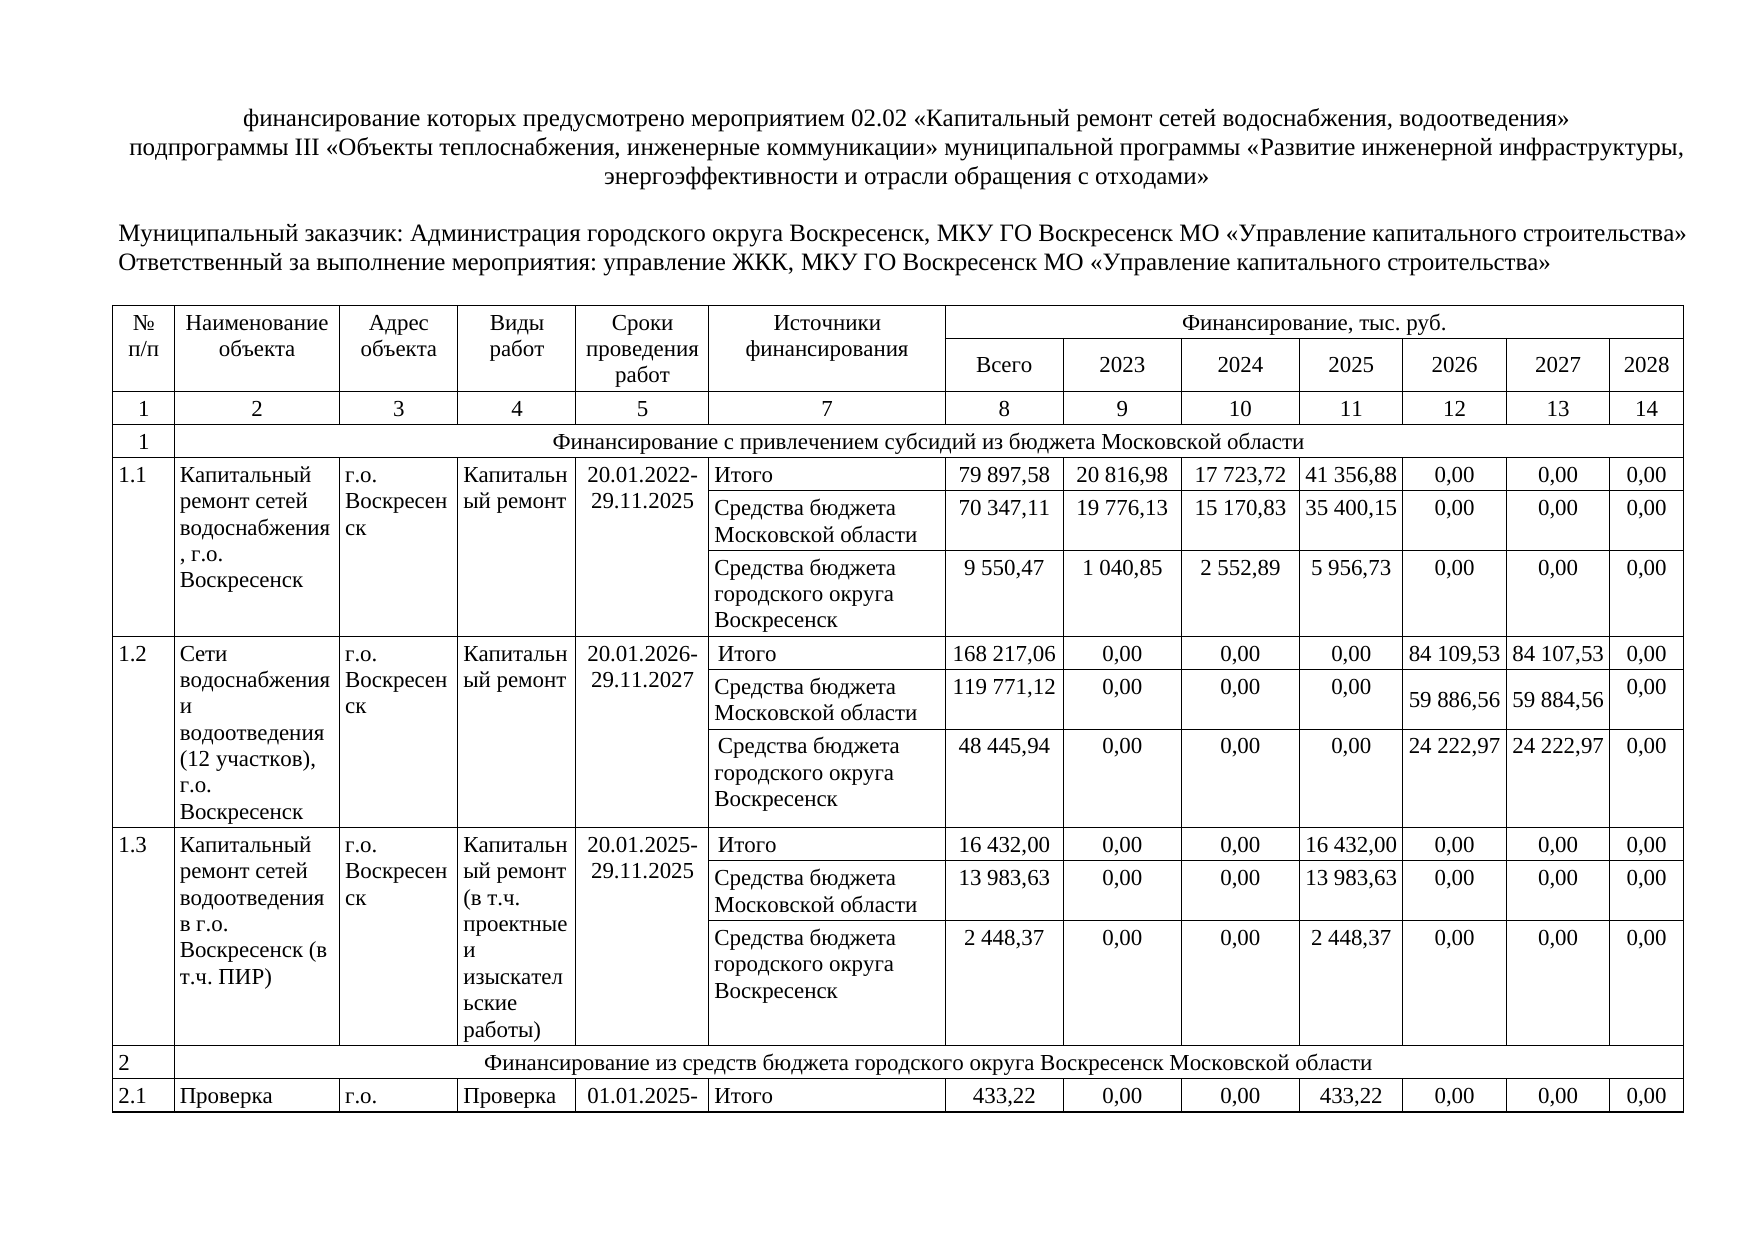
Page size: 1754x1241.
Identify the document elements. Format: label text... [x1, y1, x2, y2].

table_cell 9 550,47 [946, 551, 1063, 636]
table_cell 2 448,37 [1300, 921, 1402, 1045]
table_cell г.о. Воскресенск [340, 1079, 457, 1111]
table_cell 433,22 [1300, 1079, 1402, 1111]
table_cell 7 [709, 392, 945, 424]
text Муниципальный заказчик: Администрация городского округа Воскресенск, МКУ ГО Воскресенск МО «Управление капитального строительства» [118, 218, 1695, 247]
table_cell 2026 [1403, 339, 1506, 391]
table_cell 0,00 [1064, 670, 1181, 729]
table_cell 0,00 [1403, 458, 1506, 490]
table_cell 0,00 [1507, 491, 1609, 550]
table_header Виды работ [458, 306, 575, 391]
table_cell г.о. Воскресенск [340, 828, 457, 1045]
table_cell 0,00 [1182, 637, 1299, 669]
table_header Адрес объекта [340, 306, 457, 391]
table_cell 0,00 [1182, 921, 1299, 1045]
table_cell 0,00 [1507, 1079, 1609, 1111]
table_cell 0,00 [1403, 1079, 1506, 1111]
table_cell 84 109,53 [1403, 637, 1506, 669]
table_cell 0,00 [1300, 670, 1402, 729]
table_cell 0,00 [1507, 921, 1609, 1045]
table_cell 13 983,63 [1300, 861, 1402, 920]
table_cell 1.1 [113, 458, 174, 636]
table_cell 0,00 [1403, 861, 1506, 920]
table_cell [458, 1079, 575, 1111]
table_cell 0,00 [1064, 828, 1181, 860]
table_cell 24 222,97 [1403, 730, 1506, 827]
table_cell 15 170,83 [1182, 491, 1299, 550]
table_cell Капитальный ремонт [458, 458, 575, 636]
table_cell 0,00 [1610, 637, 1683, 669]
table_cell 4 [458, 392, 575, 424]
table_cell 20.01.2025-29.11.2025 [576, 828, 708, 1045]
table_cell 35 400,15 [1300, 491, 1402, 550]
table_cell 0,00 [1610, 730, 1683, 827]
table_cell 0,00 [1403, 921, 1506, 1045]
table_cell 0,00 [1403, 828, 1506, 860]
table_header Источники финансирования [709, 306, 945, 391]
table_cell 16 432,00 [946, 828, 1063, 860]
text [118, 103, 1695, 132]
table_cell 0,00 [1182, 861, 1299, 920]
table_cell 1 [113, 392, 174, 424]
table_cell 11 [1300, 392, 1402, 424]
table_cell 2 552,89 [1182, 551, 1299, 636]
table_cell 19 776,13 [1064, 491, 1181, 550]
table_cell Итого [709, 1079, 945, 1111]
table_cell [576, 1079, 708, 1111]
table_cell 79 897,58 [946, 458, 1063, 490]
table_cell 0,00 [1064, 861, 1181, 920]
table_cell Сети водоснабжения и водоотведения (12 участков), г.о. Воскресенск [175, 637, 339, 827]
table_cell г.о. Воскресенск [340, 458, 457, 636]
table_cell 0,00 [1610, 551, 1683, 636]
table_cell 48 445,94 [946, 730, 1063, 827]
table_cell 2023 [1064, 339, 1181, 391]
table_cell 2.1 [113, 1079, 174, 1111]
table_cell 2025 [1300, 339, 1402, 391]
table_cell 20 816,98 [1064, 458, 1181, 490]
table_cell 16 432,00 [1300, 828, 1402, 860]
table_cell 10 [1182, 392, 1299, 424]
table_cell 1 040,85 [1064, 551, 1181, 636]
table_cell 3 [340, 392, 457, 424]
table_cell 5 956,73 [1300, 551, 1402, 636]
table_cell Итого [709, 637, 945, 669]
table_cell 2 [175, 392, 339, 424]
text Ответственный за выполнение мероприятия: управление ЖКК, МКУ ГО Воскресенск МО «Управление капитального строительства» [118, 247, 1695, 276]
table_cell 24 222,97 [1507, 730, 1609, 827]
table_cell Финансирование из средств бюджета городского округа Воскресенск Московской области [175, 1046, 1683, 1078]
table_cell 0,00 [1507, 551, 1609, 636]
table_cell 20.01.2022-29.11.2025 [576, 458, 708, 636]
table_cell 2027 [1507, 339, 1609, 391]
table_cell 0,00 [1403, 551, 1506, 636]
table_cell 8 [946, 392, 1063, 424]
table_cell 0,00 [1064, 637, 1181, 669]
table_header № п/п [113, 306, 174, 391]
table_cell 0,00 [1064, 730, 1181, 827]
table_cell 1.2 [113, 637, 174, 827]
table_cell 13 [1507, 392, 1609, 424]
table_cell 0,00 [1610, 921, 1683, 1045]
table_cell 84 107,53 [1507, 637, 1609, 669]
table_cell 0,00 [1610, 458, 1683, 490]
table_cell 0,00 [1610, 1079, 1683, 1111]
table_cell г.о. Воскресенск [340, 637, 457, 827]
table_cell 0,00 [1182, 828, 1299, 860]
table_cell 0,00 [1610, 861, 1683, 920]
table_cell 119 771,12 [946, 670, 1063, 729]
table_cell 0,00 [1182, 1079, 1299, 1111]
table_cell 9 [1064, 392, 1181, 424]
table_cell 0,00 [1610, 670, 1683, 729]
table_cell 0,00 [1610, 828, 1683, 860]
table_cell 2024 [1182, 339, 1299, 391]
table_cell 0,00 [1300, 637, 1402, 669]
table_cell Капитальный ремонт сетей водоснабжения, г.о. Воскресенск [175, 458, 339, 636]
table_cell 0,00 [1182, 670, 1299, 729]
table_cell 433,22 [946, 1079, 1063, 1111]
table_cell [175, 1079, 339, 1111]
table_cell 2 [113, 1046, 174, 1078]
table_cell Средства бюджета Московской области [709, 670, 945, 729]
table_cell Средства бюджета Московской области [709, 491, 945, 550]
table_cell Средства бюджета городского округа Воскресенск [709, 551, 945, 636]
table_cell 20.01.2026-29.11.2027 [576, 637, 708, 827]
table_cell Средства бюджета городского округа Воскресенск [709, 730, 945, 827]
table_cell 12 [1403, 392, 1506, 424]
table_cell 5 [576, 392, 708, 424]
table_cell 59 886,56 [1403, 670, 1506, 729]
table_cell 2 448,37 [946, 921, 1063, 1045]
table_cell 17 723,72 [1182, 458, 1299, 490]
table_cell Итого [709, 458, 945, 490]
table_cell 2028 [1610, 339, 1683, 391]
table_cell 13 983,63 [946, 861, 1063, 920]
table_cell 0,00 [1507, 828, 1609, 860]
text подпрограммы III «Объекты теплоснабжения, инженерные коммуникации» муниципальной программы «Развитие инженерной инфраструктуры, энергоэффективности и отрасли обращения с отходами» [118, 132, 1695, 190]
table_cell 0,00 [1064, 921, 1181, 1045]
table_cell Итого [709, 828, 945, 860]
table_cell Всего [946, 339, 1063, 391]
table_cell 0,00 [1300, 730, 1402, 827]
table_cell 59 884,56 [1507, 670, 1609, 729]
table_cell 14 [1610, 392, 1683, 424]
table_cell 0,00 [1507, 458, 1609, 490]
table_cell Капитальный ремонт [458, 637, 575, 827]
table_cell 168 217,06 [946, 637, 1063, 669]
table_cell Средства бюджета городского округа Воскресенск [709, 921, 945, 1045]
table_cell Капитальный ремонт (в т.ч. проектные и изыскательские работы) [458, 828, 575, 1045]
table_header Сроки проведения работ [576, 306, 708, 391]
table_cell 0,00 [1507, 861, 1609, 920]
table_cell 41 356,88 [1300, 458, 1402, 490]
table_cell Средства бюджета Московской области [709, 861, 945, 920]
table_cell 0,00 [1403, 491, 1506, 550]
table_cell 0,00 [1610, 491, 1683, 550]
table_cell 1.3 [113, 828, 174, 1045]
table_cell 70 347,11 [946, 491, 1063, 550]
table_cell Капитальный ремонт сетей водоотведения в г.о. Воскресенск (в т.ч. ПИР) [175, 828, 339, 1045]
table_header Наименование объекта [175, 306, 339, 391]
table_cell 0,00 [1182, 730, 1299, 827]
table_cell Финансирование с привлечением субсидий из бюджета Московской области [175, 425, 1683, 457]
table_cell 0,00 [1064, 1079, 1181, 1111]
table_header Финансирование, тыс. руб. [946, 306, 1683, 338]
table_cell 1 [113, 425, 174, 457]
